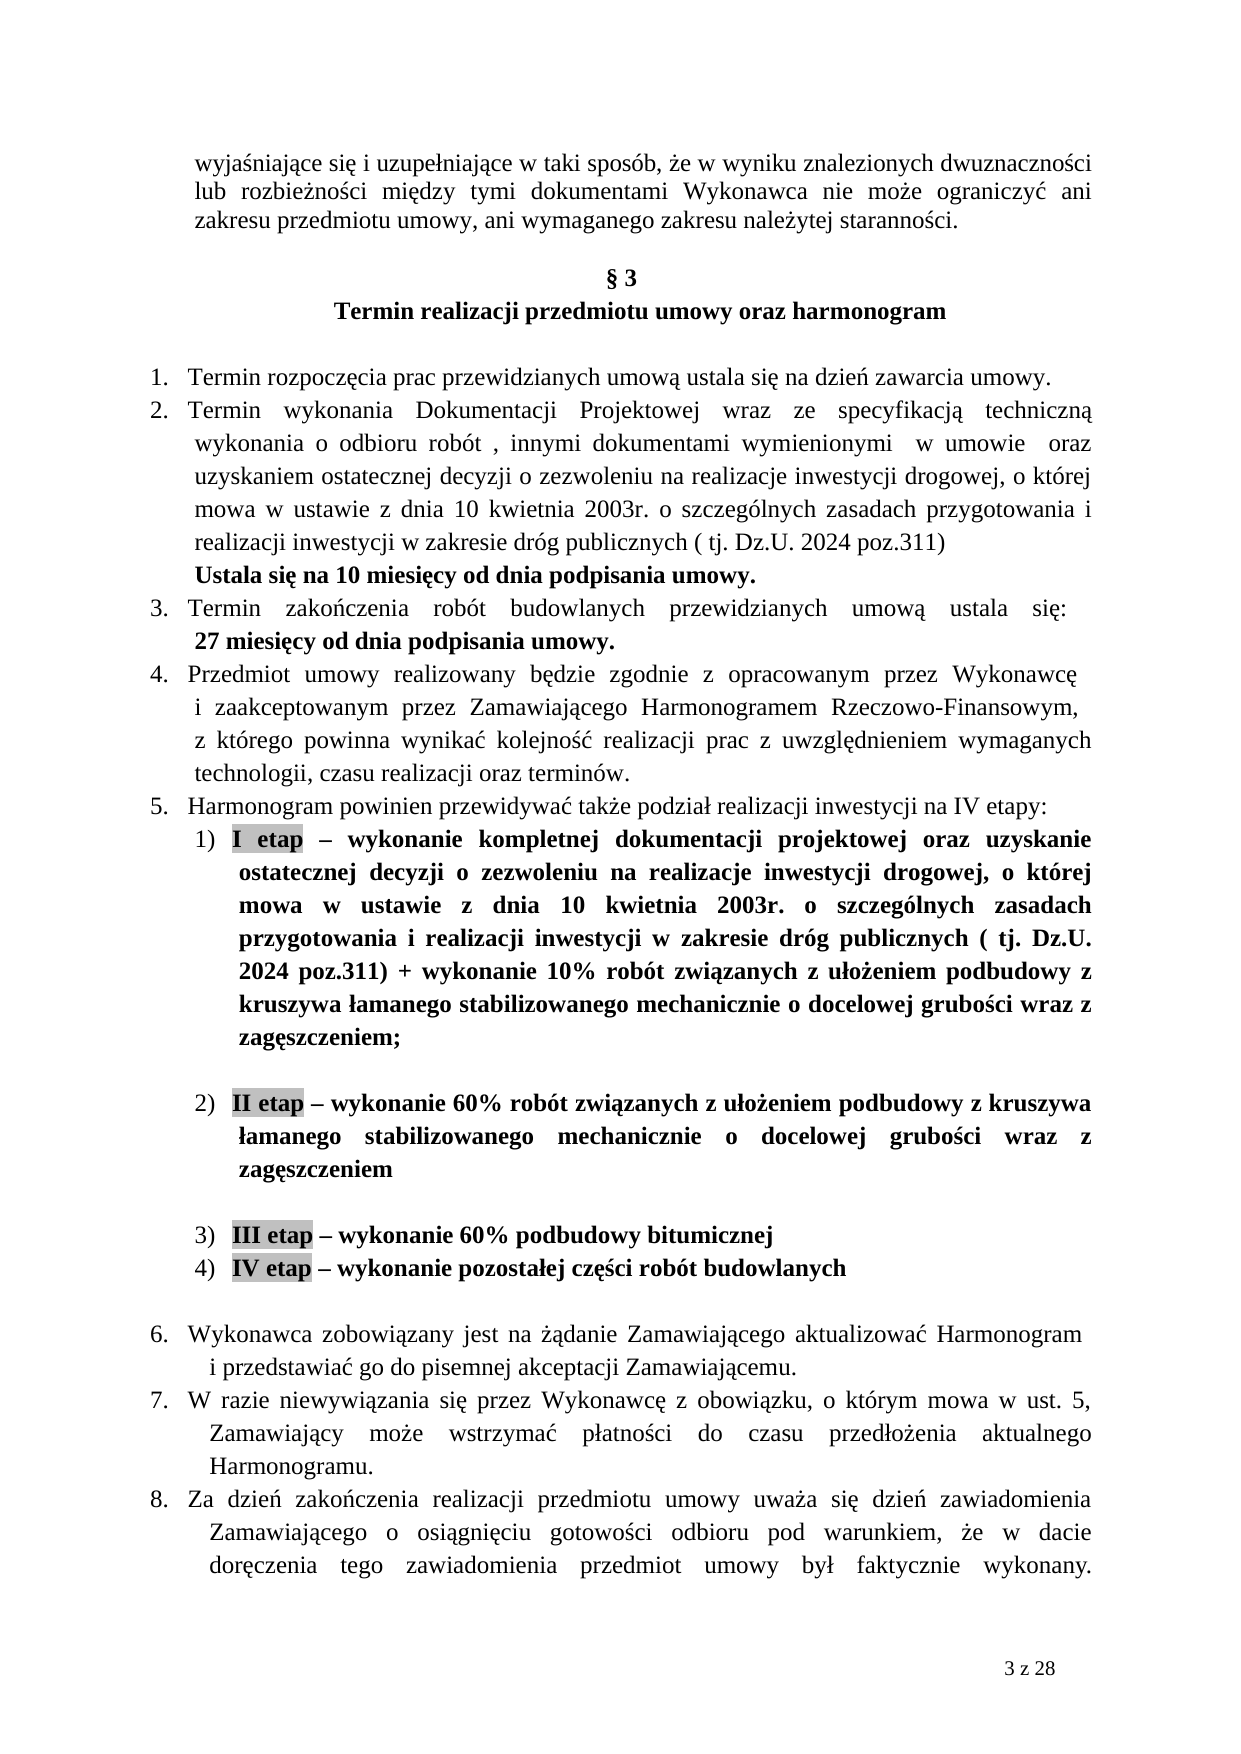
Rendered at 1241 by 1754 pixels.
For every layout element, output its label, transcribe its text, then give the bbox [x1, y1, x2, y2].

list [150, 1484, 1092, 1579]
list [150, 148, 1092, 234]
list Termin zakończenia robót budowlanych przewidzianych umową ustala się: 27 miesięcy od dnia podpisania umowy. [150, 593, 1092, 655]
list Przedmiot umowy realizowany będzie zgodnie z opracowanym przez Wykonawcę i zaakceptowanym przez Zamawiającego Harmonogramem Rzeczowo-Finansowym, z którego powinna wynikać kolejność realizacji prac z uwzględnieniem wymaganych technologii, czasu realizacji oraz terminów. [150, 659, 1092, 787]
list Harmonogram powinien przewidywać także podział realizacji inwestycji na IV etapy: [150, 791, 1092, 820]
text Ustala się na 10 miesięcy od dnia podpisania umowy. [194, 560, 1092, 589]
list Termin realizacji przedmiotu umowy oraz harmonogram [187, 296, 1092, 324]
list § 3 [150, 263, 1092, 291]
list IV etap – wykonanie pozostałej części robót budowlanych [312, 1253, 1092, 1282]
list Wykonawca zobowiązany jest na żądanie Zamawiającego aktualizować Harmonogram i przedstawiać go do pisemnej akceptacji Zamawiającemu. [150, 1319, 1092, 1381]
list I etap – wykonanie kompletnej dokumentacji projektowej oraz uzyskanie ostatecznej decyzji o zezwoleniu na realizacje inwestycji drogowej, o której mowa w ustawie z dnia 10 kwietnia 2003r. o szczególnych zasadach przygotowania i realizacji inwestycji w zakresie dróg publicznych ( tj. Dz.U. 2024 poz.311) + wykonanie 10% robót związanych z ułożeniem podbudowy z kruszywa łamanego stabilizowanego mechanicznie o docelowej grubości wraz z zagęszczeniem; [194, 824, 1092, 1051]
list III etap – wykonanie 60% podbudowy bitumicznej [313, 1220, 1092, 1249]
list W razie niewywiązania się przez Wykonawcę z obowiązku, o którym mowa w ust. 5, Zamawiający może wstrzymać płatności do czasu przedłożenia aktualnego Harmonogramu. [150, 1385, 1092, 1480]
list Termin wykonania Dokumentacji Projektowej wraz ze specyfikacją techniczną wykonania o odbioru robót , innymi dokumentami wymienionymi w umowie oraz uzyskaniem ostatecznej decyzji o zezwoleniu na realizacje inwestycji drogowej, o której mowa w ustawie z dnia 10 kwietnia 2003r. o szczególnych zasadach przygotowania i realizacji inwestycji w zakresie dróg publicznych ( tj. Dz.U. 2024 poz.311) [150, 395, 1092, 556]
list Termin rozpoczęcia prac przewidzianych umową ustala się na dzień zawarcia umowy. [150, 362, 1092, 391]
list II etap – wykonanie 60% robót związanych z ułożeniem podbudowy z kruszywa łamanego stabilizowanego mechanicznie o docelowej grubości wraz z zagęszczeniem [194, 1088, 1092, 1183]
